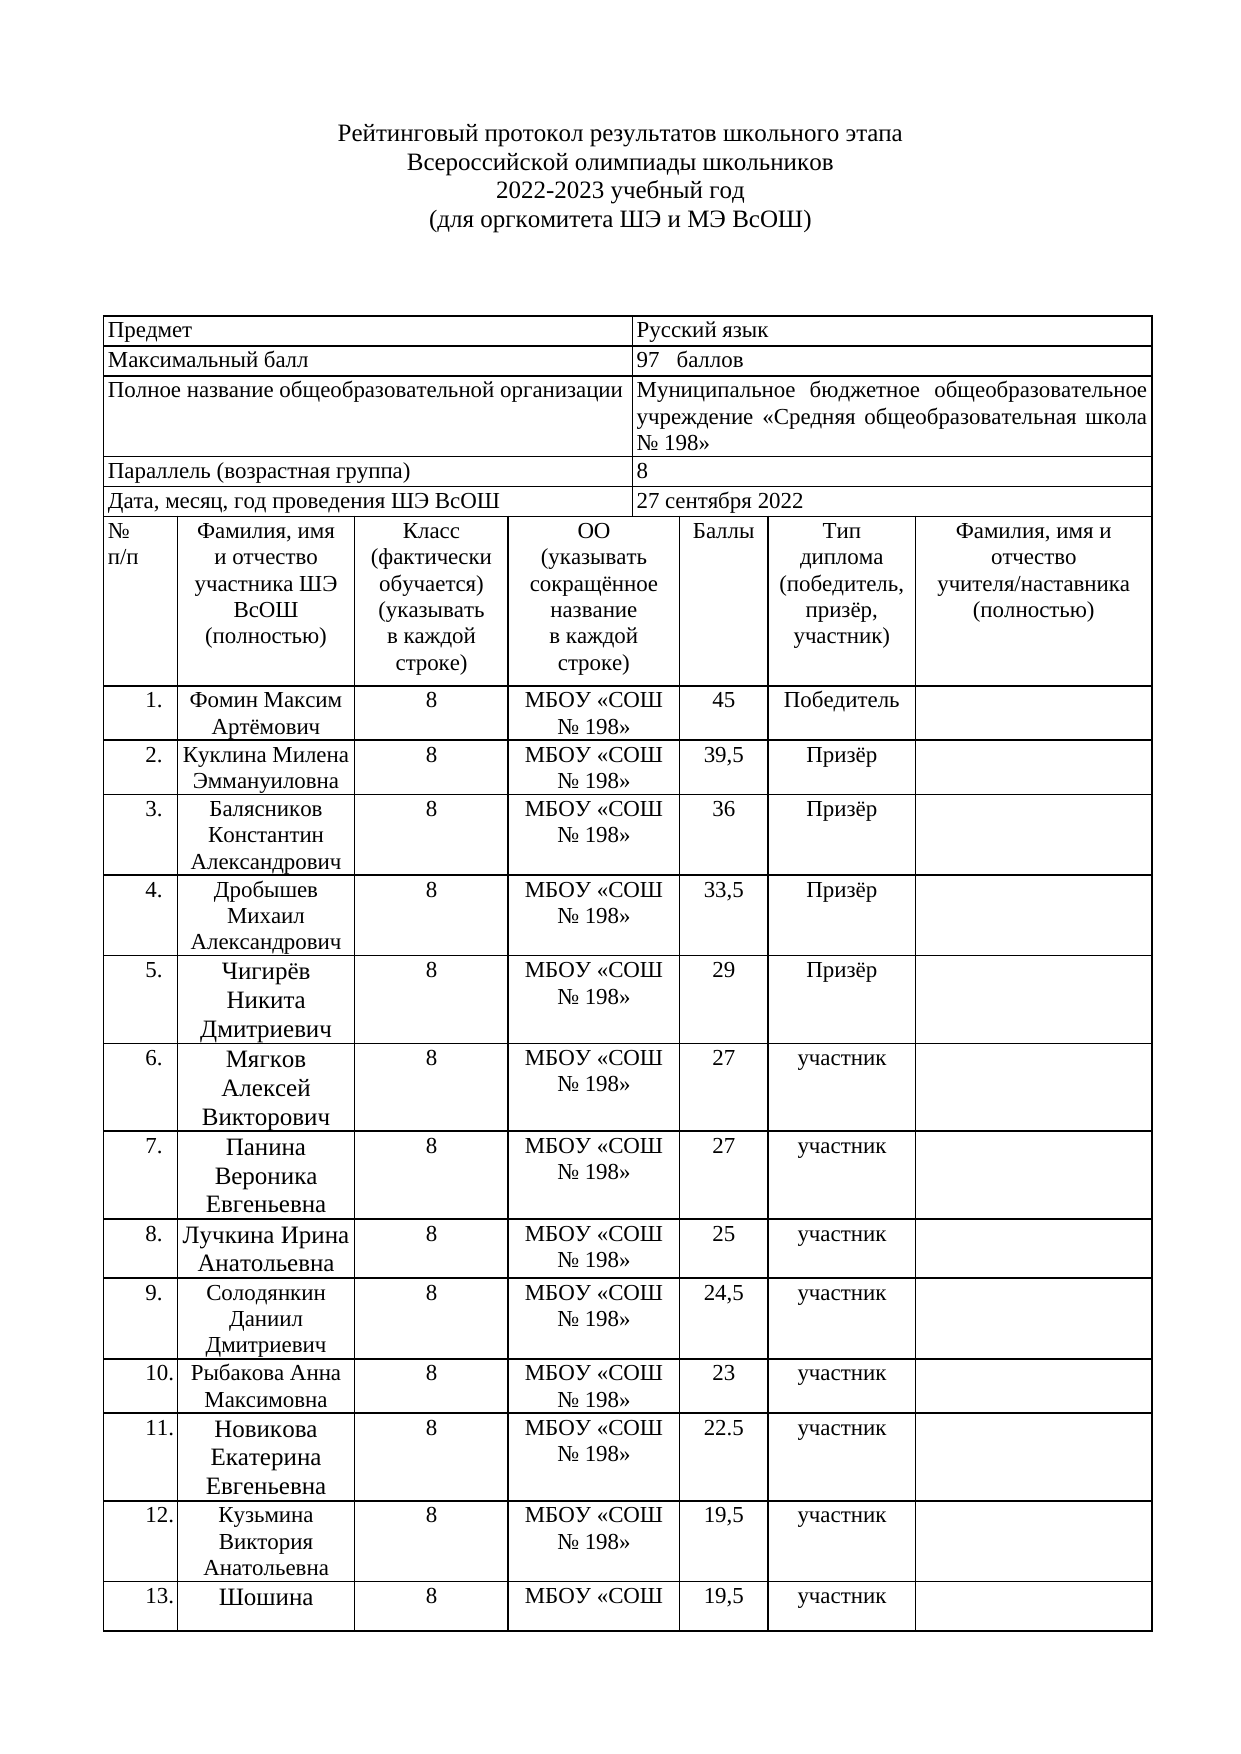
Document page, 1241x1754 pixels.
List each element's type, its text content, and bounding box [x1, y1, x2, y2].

table_cell [104, 1279, 177, 1358]
table_cell МБОУ «СОШ № 198» [509, 1132, 679, 1218]
table_cell МБОУ «СОШ № 198» [509, 1502, 679, 1581]
table_cell [104, 1132, 177, 1218]
table_cell 27 сентября 2022 [633, 487, 1151, 516]
text Рейтинговый протокол результатов школьного этапа Всероссийской олимпиады школьников [89, 118, 1152, 176]
table_cell участник [769, 1414, 915, 1500]
table_cell Призёр [769, 795, 915, 874]
table_cell 8 [355, 1220, 507, 1277]
table_cell Победитель [769, 687, 915, 739]
table_cell МБОУ «СОШ № 198» [509, 795, 679, 874]
table_cell [916, 956, 1151, 1043]
table_cell [104, 795, 177, 874]
table_cell 8 [355, 687, 507, 739]
table_cell 19,5 [680, 1582, 767, 1630]
table_cell [104, 1582, 177, 1630]
table_cell 8 [355, 741, 507, 793]
table_cell [104, 1044, 177, 1130]
table_cell Фамилия, имя и отчество участника ШЭ ВсОШ (полностью) [178, 517, 354, 685]
table_cell Муниципальное бюджетное общеобразовательное учреждение «Средняя общеобразовательная школа № 198» [633, 377, 1151, 456]
table_cell Призёр [769, 956, 915, 1043]
table_cell Чигирёв Никита Дмитриевич [178, 956, 354, 1043]
table_cell МБОУ «СОШ № 198» [509, 876, 679, 955]
table_cell 27 [680, 1132, 767, 1218]
table_cell Балясников Константин Александрович [178, 795, 354, 874]
table_cell Параллель (возрастная группа) [104, 457, 632, 486]
table_cell 8 [355, 1414, 507, 1500]
table_cell Класс (фактически обучается) (указывать в каждой строке) [355, 517, 507, 685]
table_cell [916, 741, 1151, 793]
table_cell [916, 1414, 1151, 1500]
table_cell 25 [680, 1220, 767, 1277]
table_cell 8 [633, 457, 1151, 486]
text (для оргкомитета ШЭ и МЭ ВсОШ) [89, 204, 1152, 233]
table_header Предмет [104, 317, 632, 345]
table_cell Максимальный балл [104, 347, 632, 375]
table_cell 8 [355, 876, 507, 955]
table_cell 45 [680, 687, 767, 739]
table_cell № п/п [104, 517, 177, 685]
table_cell 33,5 [680, 876, 767, 955]
table_cell 39,5 [680, 741, 767, 793]
table_cell Солодянкин Даниил Дмитриевич [178, 1279, 354, 1358]
table_cell [916, 1220, 1151, 1277]
table_cell Фомин Максим Артёмович [178, 687, 354, 739]
table_cell [916, 1360, 1151, 1412]
table_cell 8 [355, 1279, 507, 1358]
table_cell 27 [680, 1044, 767, 1130]
table_cell 8 [355, 1502, 507, 1581]
table_cell Тип диплома (победитель, призёр, участник) [769, 517, 915, 685]
table_cell участник [769, 1279, 915, 1358]
table_cell [104, 1360, 177, 1412]
table_cell участник [769, 1502, 915, 1581]
table_cell Дата, месяц, год проведения ШЭ ВсОШ [104, 487, 632, 516]
table_cell Полное название общеобразовательной организации [104, 377, 632, 456]
table_cell [104, 1502, 177, 1581]
table_cell Призёр [769, 876, 915, 955]
table_cell ОО (указывать сокращённое название в каждой строке) [509, 517, 679, 685]
table_cell [104, 1220, 177, 1277]
table_cell [104, 687, 177, 739]
table_cell Кузьмина Виктория Анатольевна [178, 1502, 354, 1581]
table_cell Куклина Милена Эммануиловна [178, 741, 354, 793]
table_cell [916, 687, 1151, 739]
table_cell МБОУ «СОШ № 198» [509, 1044, 679, 1130]
table_cell МБОУ «СОШ № 198» [509, 1220, 679, 1277]
table_header Русский язык [633, 317, 1151, 345]
table_cell участник [769, 1044, 915, 1130]
table_cell МБОУ «СОШ № 198» [509, 741, 679, 793]
table_cell участник [769, 1360, 915, 1412]
table_cell 22.5 [680, 1414, 767, 1500]
table_cell [104, 956, 177, 1043]
text 2022-2023 учебный год [89, 176, 1152, 204]
table_cell [104, 876, 177, 955]
table_cell 8 [355, 956, 507, 1043]
table_cell Лучкина Ирина Анатольевна [178, 1220, 354, 1277]
table_cell Шошина Виктория [178, 1582, 354, 1630]
table_cell [916, 1132, 1151, 1218]
table_cell участник [769, 1220, 915, 1277]
table_cell [916, 1502, 1151, 1581]
table_cell 8 [355, 795, 507, 874]
table_cell МБОУ «СОШ № 198» [509, 1582, 679, 1630]
table_cell Панина Вероника Евгеньевна [178, 1132, 354, 1218]
table_cell 8 [355, 1582, 507, 1630]
table_cell участник [769, 1582, 915, 1630]
table_cell Мягков Алексей Викторович [178, 1044, 354, 1130]
table_cell [916, 876, 1151, 955]
table_cell 8 [355, 1360, 507, 1412]
table_cell Баллы [680, 517, 767, 685]
table_cell 23 [680, 1360, 767, 1412]
table_cell Призёр [769, 741, 915, 793]
table_cell участник [769, 1132, 915, 1218]
table_cell МБОУ «СОШ № 198» [509, 1414, 679, 1500]
table_cell [916, 1044, 1151, 1130]
table_cell Рыбакова Анна Максимовна [178, 1360, 354, 1412]
table_cell 8 [355, 1132, 507, 1218]
table_cell 8 [355, 1044, 507, 1130]
table_cell [916, 1279, 1151, 1358]
table_cell [916, 795, 1151, 874]
table_cell 19,5 [680, 1502, 767, 1581]
table_cell МБОУ «СОШ № 198» [509, 1279, 679, 1358]
table_cell 29 [680, 956, 767, 1043]
table_cell МБОУ «СОШ № 198» [509, 1360, 679, 1412]
table_cell 36 [680, 795, 767, 874]
table_cell 97 баллов [633, 347, 1151, 375]
table_cell Новикова Екатерина Евгеньевна [178, 1414, 354, 1500]
table_cell 24,5 [680, 1279, 767, 1358]
table_cell [916, 1582, 1151, 1630]
table_cell Фамилия, имя и отчество учителя/наставника (полностью) [916, 517, 1151, 685]
table_cell Дробышев Михаил Александрович [178, 876, 354, 955]
table_cell МБОУ «СОШ № 198» [509, 687, 679, 739]
table_cell [104, 741, 177, 793]
table_cell МБОУ «СОШ № 198» [509, 956, 679, 1043]
table_cell [104, 1414, 177, 1500]
